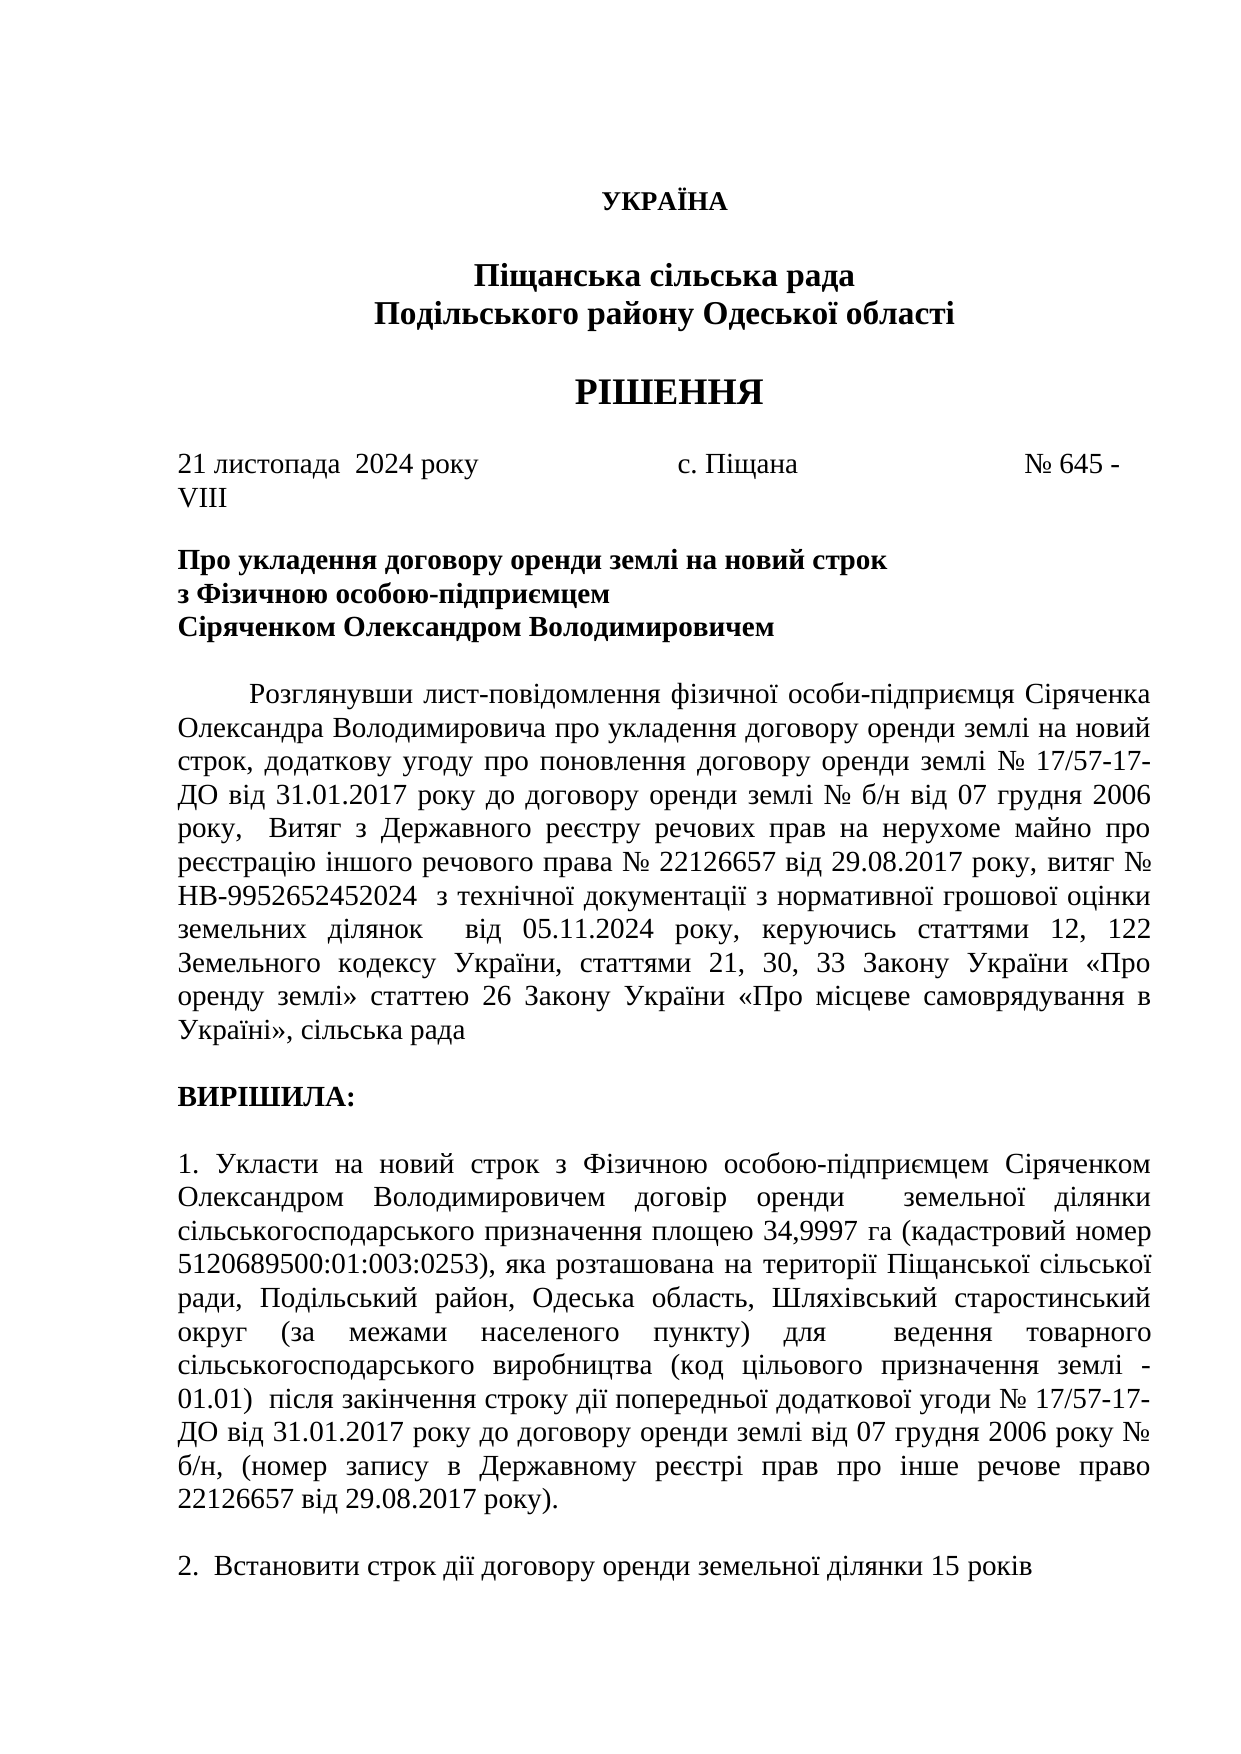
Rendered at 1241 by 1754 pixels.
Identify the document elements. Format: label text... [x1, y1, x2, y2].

text 2. Встановити строк дії договору оренди земельної ділянки 15 років [177, 1548, 1152, 1582]
text Подільського району Одеської області [177, 293, 1152, 331]
text РІШЕННЯ [177, 370, 1152, 413]
text УКРАЇНА [177, 185, 1152, 216]
text Піщанська сільська рада [177, 255, 1152, 293]
text Сіряченком Олександром Володимировичем [177, 609, 1152, 643]
text 1. Укласти на новий строк з Фізичною особою-підприємцем Сіряченком Олександром Володимировичем договір оренди земельної ділянки сільськогосподарського призначення площею 34,9997 га (кадастровий номер 5120689500:01:003:0253), яка розташована на території Піщанської сільської ради, Подільський район, Одеська область, Шляхівський старостинський округ (за межами населеного пункту) для ведення товарного сільськогосподарського виробництва (код цільового призначення землі - 01.01) після закінчення строку дії попередньої додаткової угоди № 17/57-17-ДО від 31.01.2017 року до договору оренди землі від 07 грудня 2006 року № б/н, (номер запису в Державному реєстрі прав про інше речове право 22126657 від 29.08.2017 року). [177, 1146, 1152, 1515]
text з Фізичною особою-підприємцем [177, 576, 1152, 609]
text Розглянувши лист-повідомлення фізичної особи-підприємця Сіряченка Олександра Володимировича про укладення договору оренди землі на новий строк, додаткову угоду про поновлення договору оренди землі № 17/57-17-ДО від 31.01.2017 року до договору оренди землі № б/н від 07 грудня 2006 року, Витяг з Державного реєстру речових прав на нерухоме майно про реєстрацію іншого речового права № 22126657 від 29.08.2017 року, витяг № НВ-9952652452024 з технічної документації з нормативної грошової оцінки земельних ділянок від 05.11.2024 року, керуючись статтями 12, 122 Земельного кодексу України, статтями 21, 30, 33 Закону України «Про оренду землі» статтею 26 Закону України «Про місцеве самоврядування в Україні», сільська рада [177, 676, 1152, 1045]
text ВИРІШИЛА: [177, 1079, 1152, 1112]
text 21 листопада 2024 року с. Піщана № 645 - VIII [177, 446, 1152, 513]
text Про укладення договору оренди землі на новий строк [177, 542, 1152, 576]
